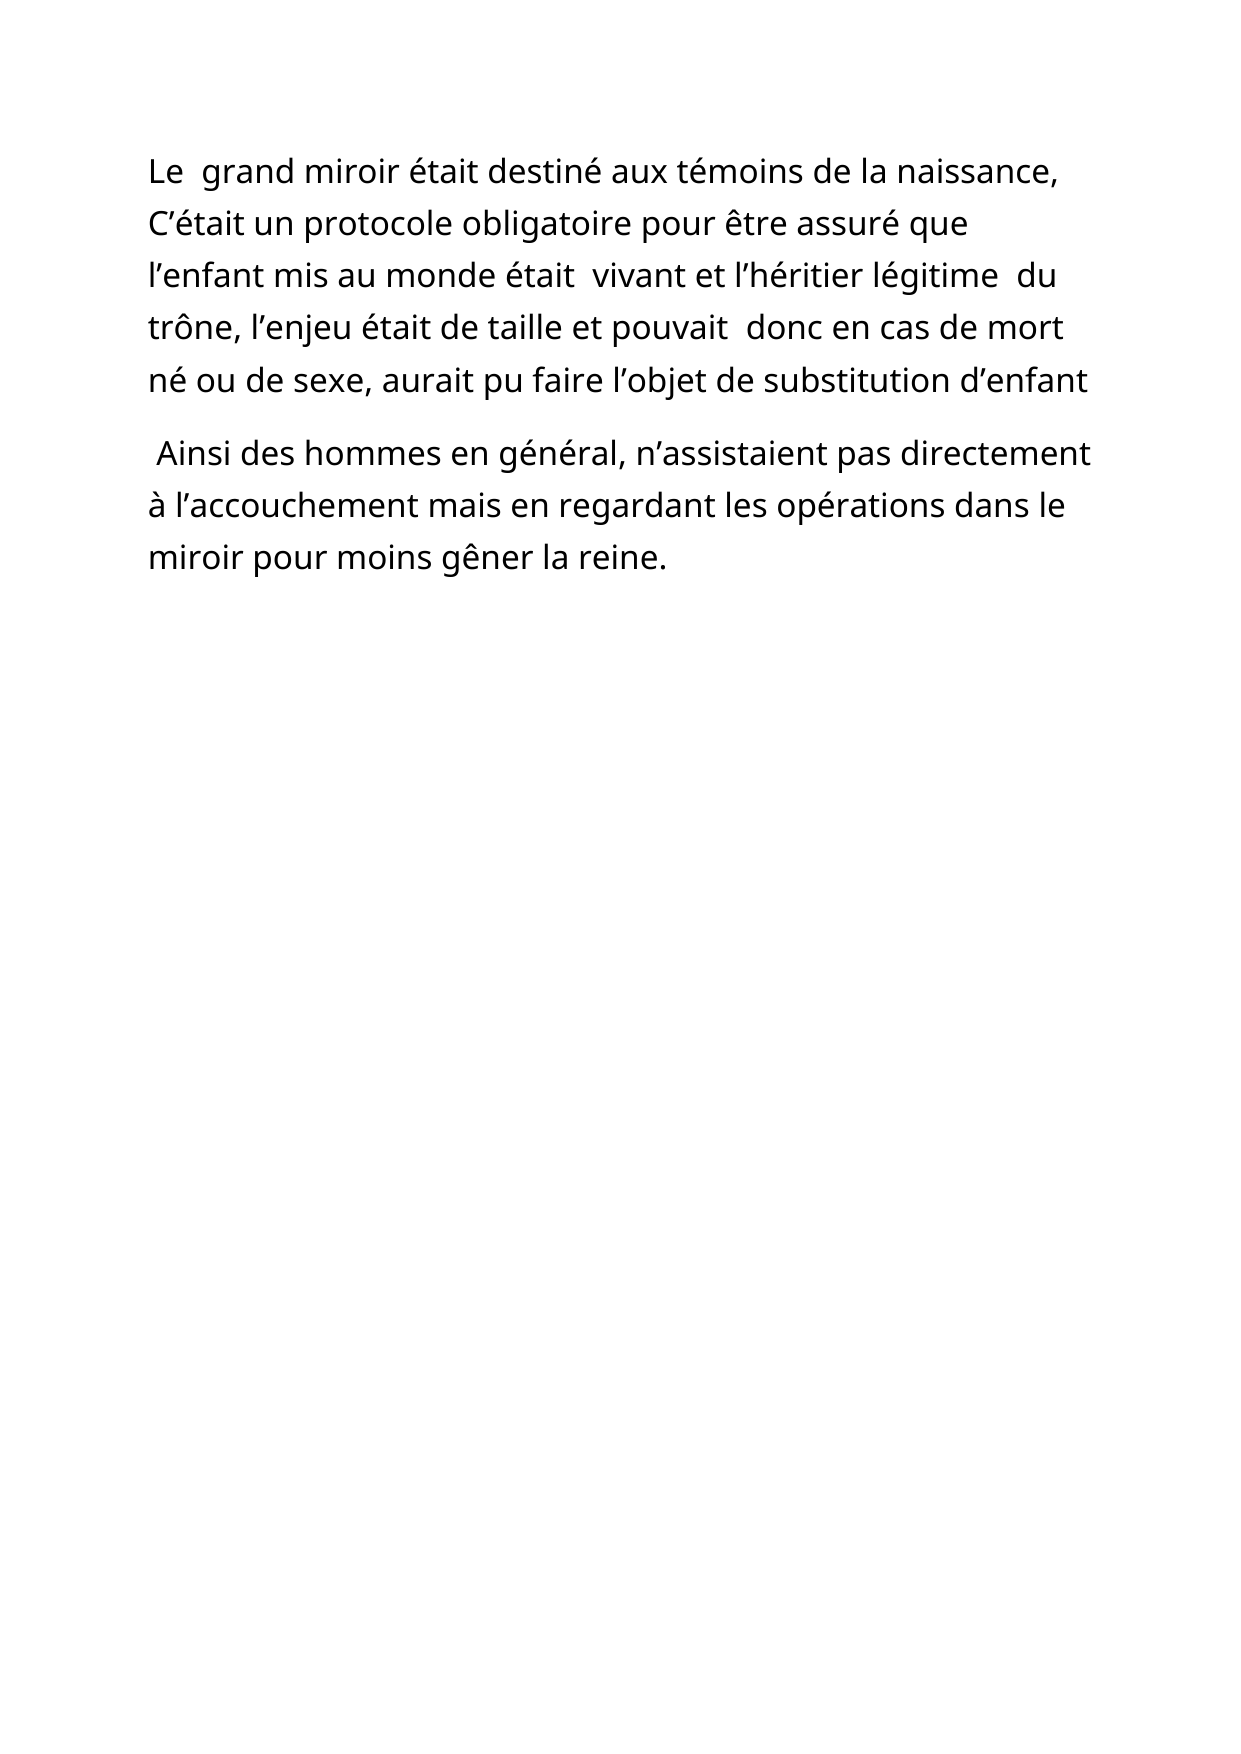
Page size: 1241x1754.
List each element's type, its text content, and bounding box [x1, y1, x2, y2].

text Ainsi des hommes en général, n’assistaient pas directement à l’accouchement mais en regardant les opérations dans le miroir pour moins gêner la reine. [148, 429, 1093, 579]
text Le grand miroir était destiné aux témoins de la naissance, C’était un protocole obligatoire pour être assuré que l’enfant mis au monde était vivant et l’héritier légitime du trône, l’enjeu était de taille et pouvait donc en cas de mort né ou de sexe, aurait pu faire l’objet de substitution d’enfant [148, 148, 1093, 402]
